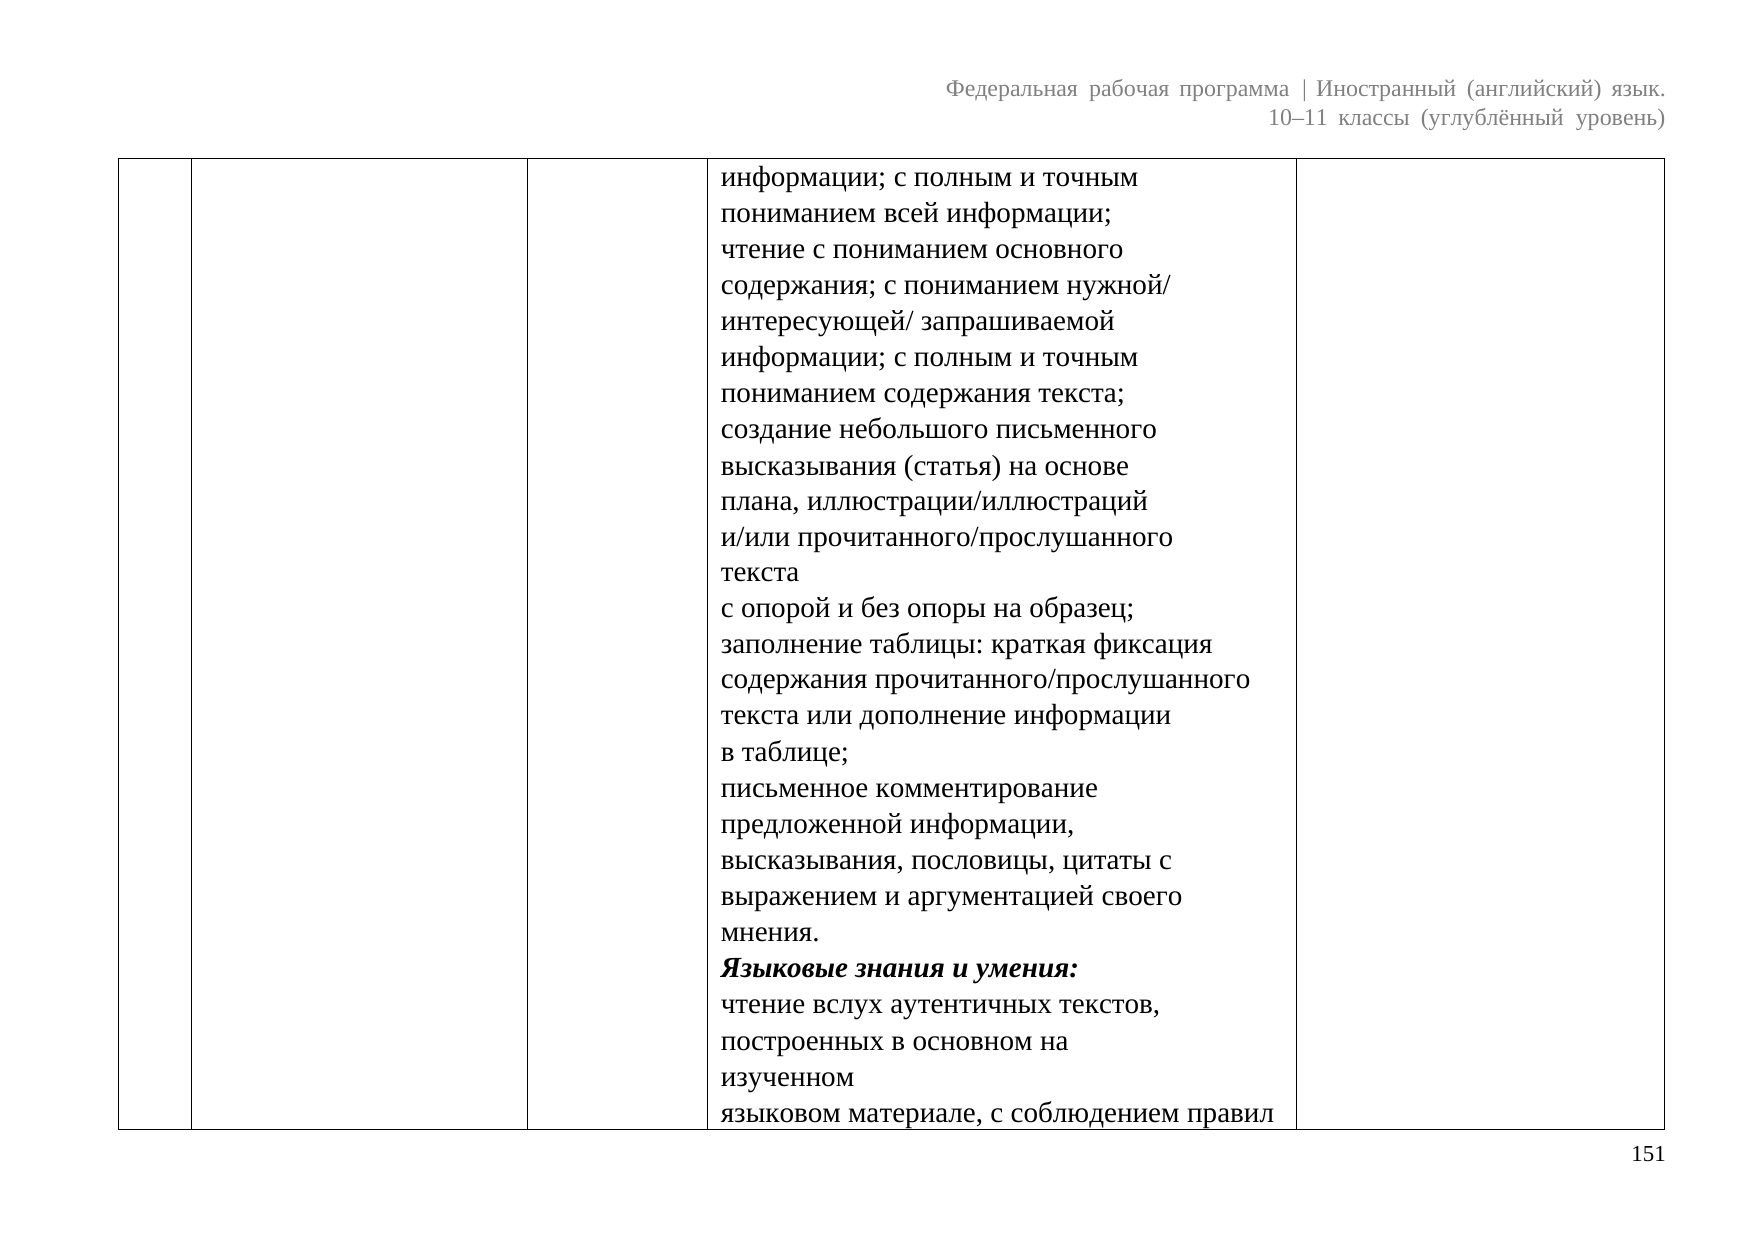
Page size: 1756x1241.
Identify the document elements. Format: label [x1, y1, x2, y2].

table_header [528, 159, 707, 1129]
table_header [192, 159, 527, 1129]
table_header [1297, 159, 1664, 1129]
table_header [708, 159, 1296, 1129]
table_header [119, 159, 191, 1129]
